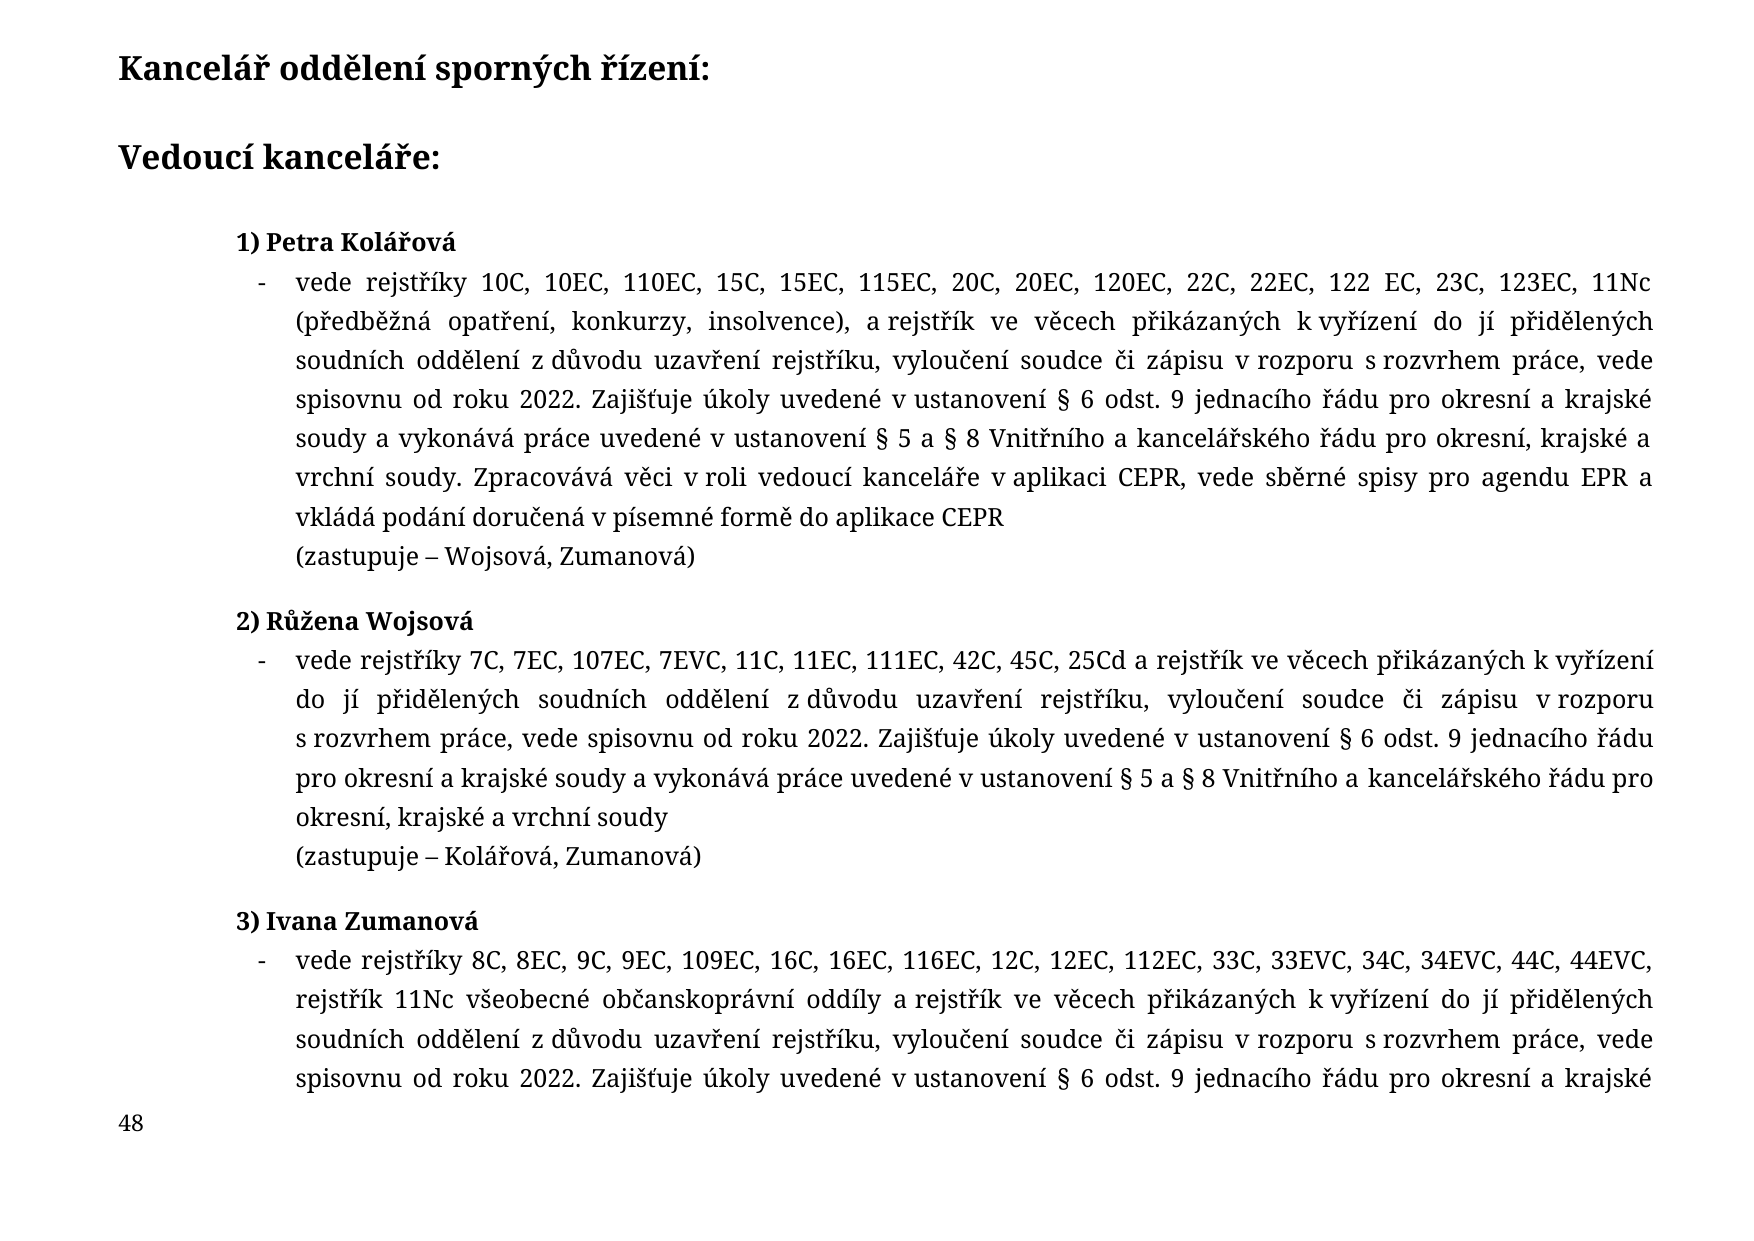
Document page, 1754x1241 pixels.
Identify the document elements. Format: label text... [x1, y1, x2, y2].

text 1) Petra Kolářová [236, 225, 1654, 259]
list vede rejstříky 7C, 7EC, 107EC, 7EVC, 11C, 11EC, 111EC, 42C, 45C, 25Cd a rejstřík ve věcech přikázaných k vyřízení do jí přidělených soudních oddělení z důvodu uzavření rejstříku, vyloučení soudce či zápisu v rozporu s rozvrhem práce, vede spisovnu od roku 2022. Zajišťuje úkoly uvedené v ustanovení § 6 odst. 9 jednacího řádu pro okresní a krajské soudy a vykonává práce uvedené v ustanovení § 5 a § 8 Vnitřního a kancelářského řádu pro okresní, krajské a vrchní soudy [258, 643, 1654, 833]
text 3) Ivana Zumanová [236, 904, 1654, 938]
list vede rejstříky 10C, 10EC, 110EC, 15C, 15EC, 115EC, 20C, 20EC, 120EC, 22C, 22EC, 122 EC, 23C, 123EC, 11Nc (předběžná opatření, konkurzy, insolvence), a rejstřík ve věcech přikázaných k vyřízení do jí přidělených soudních oddělení z důvodu uzavření rejstříku, vyloučení soudce či zápisu v rozporu s rozvrhem práce, vede spisovnu od roku 2022. Zajišťuje úkoly uvedené v ustanovení § 6 odst. 9 jednacího řádu pro okresní a krajské soudy a vykonává práce uvedené v ustanovení § 5 a § 8 Vnitřního a kancelářského řádu pro okresní, krajské a vrchní soudy. Zpracovává věci v roli vedoucí kanceláře v aplikaci CEPR, vede sběrné spisy pro agendu EPR a vkládá podání doručená v písemné formě do aplikace CEPR [258, 264, 1654, 533]
text Kancelář oddělení sporných řízení: [118, 44, 1654, 90]
text Vedoucí kanceláře: [118, 134, 1654, 179]
text (zastupuje – Wojsová, Zumanová) [295, 538, 1654, 572]
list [258, 943, 1654, 1094]
text (zastupuje – Kolářová, Zumanová) [192, 838, 1654, 873]
text 2) Růžena Wojsová [236, 603, 1654, 638]
